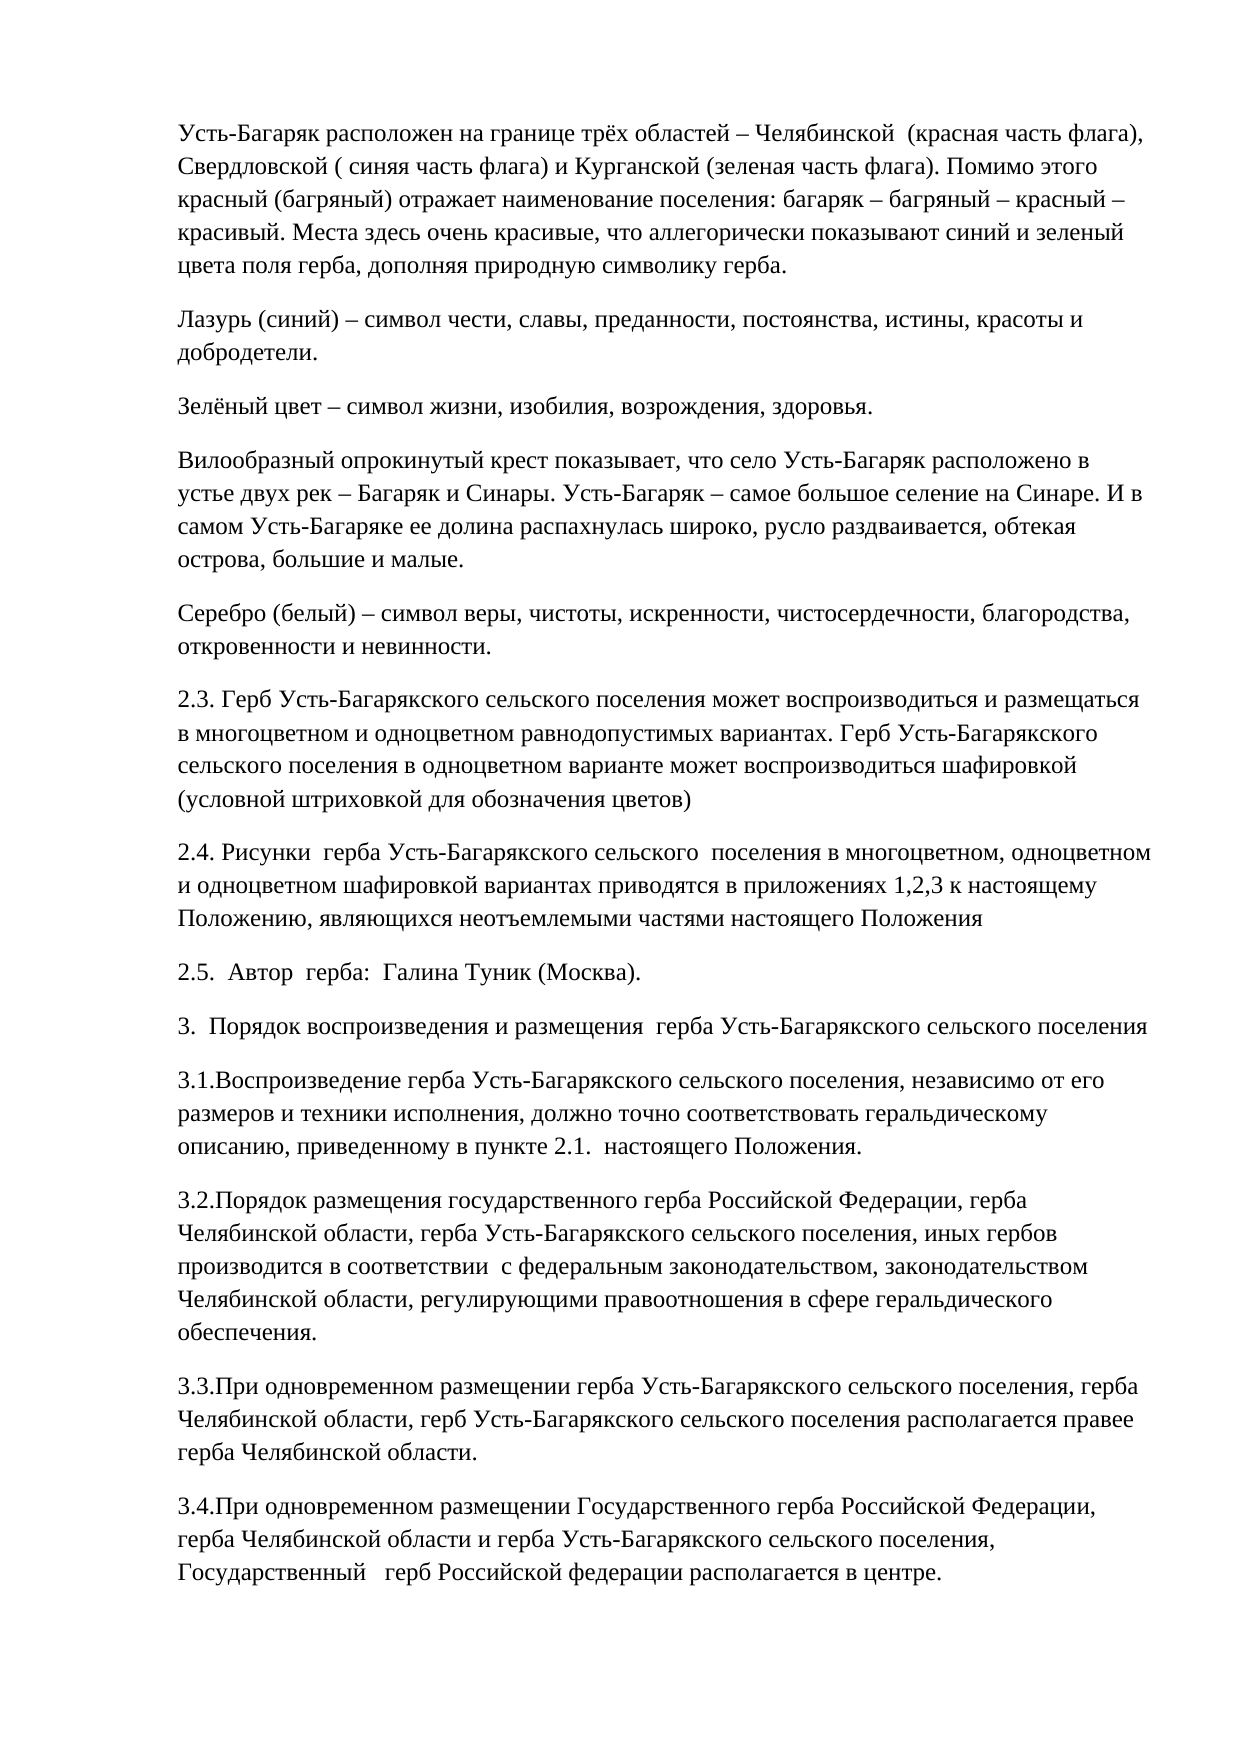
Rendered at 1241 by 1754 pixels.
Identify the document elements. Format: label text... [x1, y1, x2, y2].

text 2.5. Автор герба: Галина Туник (Москва). [177, 957, 1152, 986]
text 3.3.При одновременном размещении герба Усть-Багарякского сельского поселения, герба Челябинской области, герб Усть-Багарякского сельского поселения располагается правее герба Челябинской области. [177, 1371, 1152, 1466]
text Серебро (белый) – символ веры, чистоты, искренности, чистосердечности, благородства, откровенности и невинности. [177, 598, 1152, 659]
text 2.4. Рисунки герба Усть-Багарякского сельского поселения в многоцветном, одноцветном и одноцветном шафировкой вариантах приводятся в приложениях 1,2,3 к настоящему Положению, являющихся неотъемлемыми частями настоящего Положения [177, 837, 1152, 932]
text 3.4.При одновременном размещении Государственного герба Российской Федерации, герба Челябинской области и герба Усть-Багарякского сельского поселения, Государственный герб Российской федерации располагается в центре. [177, 1491, 1152, 1586]
text Зелёный цвет – символ жизни, изобилия, возрождения, здоровья. [177, 391, 1152, 420]
text Усть-Багаряк расположен на границе трёх областей – Челябинской (красная часть флага), Свердловской ( синяя часть флага) и Курганской (зеленая часть флага). Помимо этого красный (багряный) отражает наименование поселения: багаряк – багряный – красный – красивый. Места здесь очень красивые, что аллегорически показывают синий и зеленый цвета поля герба, дополняя природную символику герба. [177, 118, 1152, 279]
text 2.3. Герб Усть-Багарякского сельского поселения может воспроизводиться и размещаться в многоцветном и одноцветном равнодопустимых вариантах. Герб Усть-Багарякского сельского поселения в одноцветном варианте может воспроизводиться шафировкой (условной штриховкой для обозначения цветов) [177, 684, 1152, 812]
text 3.1.Воспроизведение герба Усть-Багарякского сельского поселения, независимо от его размеров и техники исполнения, должно точно соответствовать геральдическому описанию, приведенному в пункте 2.1. настоящего Положения. [177, 1065, 1152, 1160]
text Лазурь (синий) – символ чести, славы, преданности, постоянства, истины, красоты и добродетели. [177, 304, 1152, 366]
text 3.2.Порядок размещения государственного герба Российской Федерации, герба Челябинской области, герба Усть-Багарякского сельского поселения, иных гербов производится в соответствии с федеральным законодательством, законодательством Челябинской области, регулирующими правоотношения в сфере геральдического обеспечения. [177, 1185, 1152, 1346]
text 3. Порядок воспроизведения и размещения герба Усть-Багарякского сельского поселения [177, 1011, 1152, 1040]
text Вилообразный опрокинутый крест показывает, что село Усть-Багаряк расположено в устье двух рек – Багаряк и Синары. Усть-Багаряк – самое большое селение на Синаре. И в самом Усть-Багаряке ее долина распахнулась широко, русло раздваивается, обтекая острова, большие и малые. [177, 445, 1152, 573]
